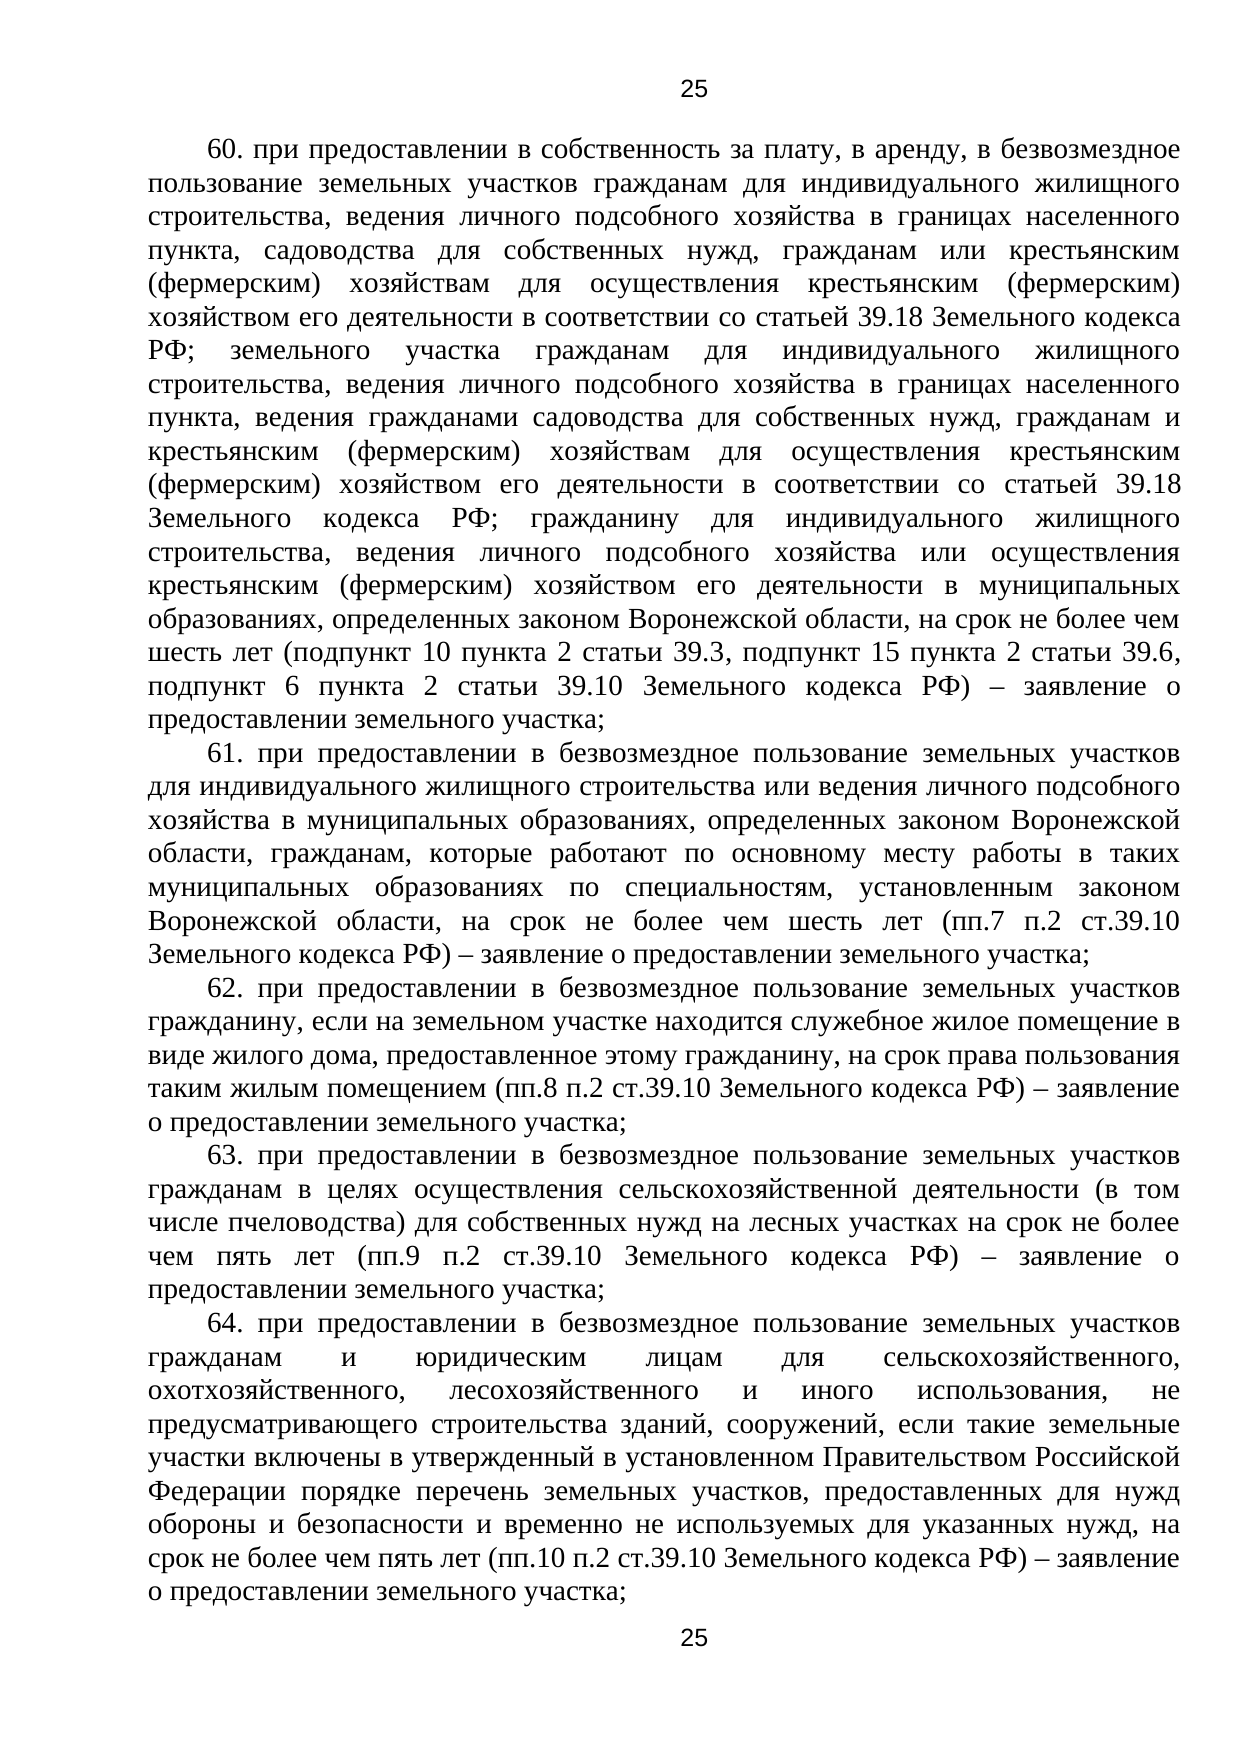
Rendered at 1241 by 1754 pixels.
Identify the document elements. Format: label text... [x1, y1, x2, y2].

text 63. при предоставлении в безвозмездное пользование земельных участков гражданам в целях осуществления сельскохозяйственной деятельности (в том числе пчеловодства) для собственных нужд на лесных участках на срок не более чем пять лет (пп.9 п.2 ст.39.10 Земельного кодекса РФ) – заявление о предоставлении земельного участка; [148, 1137, 1181, 1305]
text 60. при предоставлении в собственность за плату, в аренду, в безвозмездное пользование земельных участков гражданам для индивидуального жилищного строительства, ведения личного подсобного хозяйства в границах населенного пункта, садоводства для собственных нужд, гражданам или крестьянским (фермерским) хозяйствам для осуществления крестьянским (фермерским) хозяйством его деятельности в соответствии со статьей 39.18 Земельного кодекса РФ; земельного участка гражданам для индивидуального жилищного строительства, ведения личного подсобного хозяйства в границах населенного пункта, ведения гражданами садоводства для собственных нужд, гражданам и крестьянским (фермерским) хозяйствам для осуществления крестьянским (фермерским) хозяйством его деятельности в соответствии со статьей 39.18 Земельного кодекса РФ; гражданину для индивидуального жилищного строительства, ведения личного подсобного хозяйства или осуществления крестьянским (фермерским) хозяйством его деятельности в муниципальных образованиях, определенных законом Воронежской области, на срок не более чем шесть лет (подпункт 10 пункта 2 статьи 39.3, подпункт 15 пункта 2 статьи 39.6, подпункт 6 пункта 2 статьи 39.10 Земельного кодекса РФ) – заявление о предоставлении земельного участка; [148, 131, 1181, 735]
text 61. при предоставлении в безвозмездное пользование земельных участков для индивидуального жилищного строительства или ведения личного подсобного хозяйства в муниципальных образованиях, определенных законом Воронежской области, гражданам, которые работают по основному месту работы в таких муниципальных образованиях по специальностям, установленным законом Воронежской области, на срок не более чем шесть лет (пп.7 п.2 ст.39.10 Земельного кодекса РФ) – заявление о предоставлении земельного участка; [148, 735, 1181, 970]
text 64. при предоставлении в безвозмездное пользование земельных участков гражданам и юридическим лицам для сельскохозяйственного, охотхозяйственного, лесохозяйственного и иного использования, не предусматривающего строительства зданий, сооружений, если такие земельные участки включены в утвержденный в установленном Правительством Российской Федерации порядке перечень земельных участков, предоставленных для нужд обороны и безопасности и временно не используемых для указанных нужд, на срок не более чем пять лет (пп.10 п.2 ст.39.10 Земельного кодекса РФ) – заявление о предоставлении земельного участка; [148, 1305, 1181, 1607]
text 62. при предоставлении в безвозмездное пользование земельных участков гражданину, если на земельном участке находится служебное жилое помещение в виде жилого дома, предоставленное этому гражданину, на срок права пользования таким жилым помещением (пп.8 п.2 ст.39.10 Земельного кодекса РФ) – заявление о предоставлении земельного участка; [148, 970, 1181, 1137]
